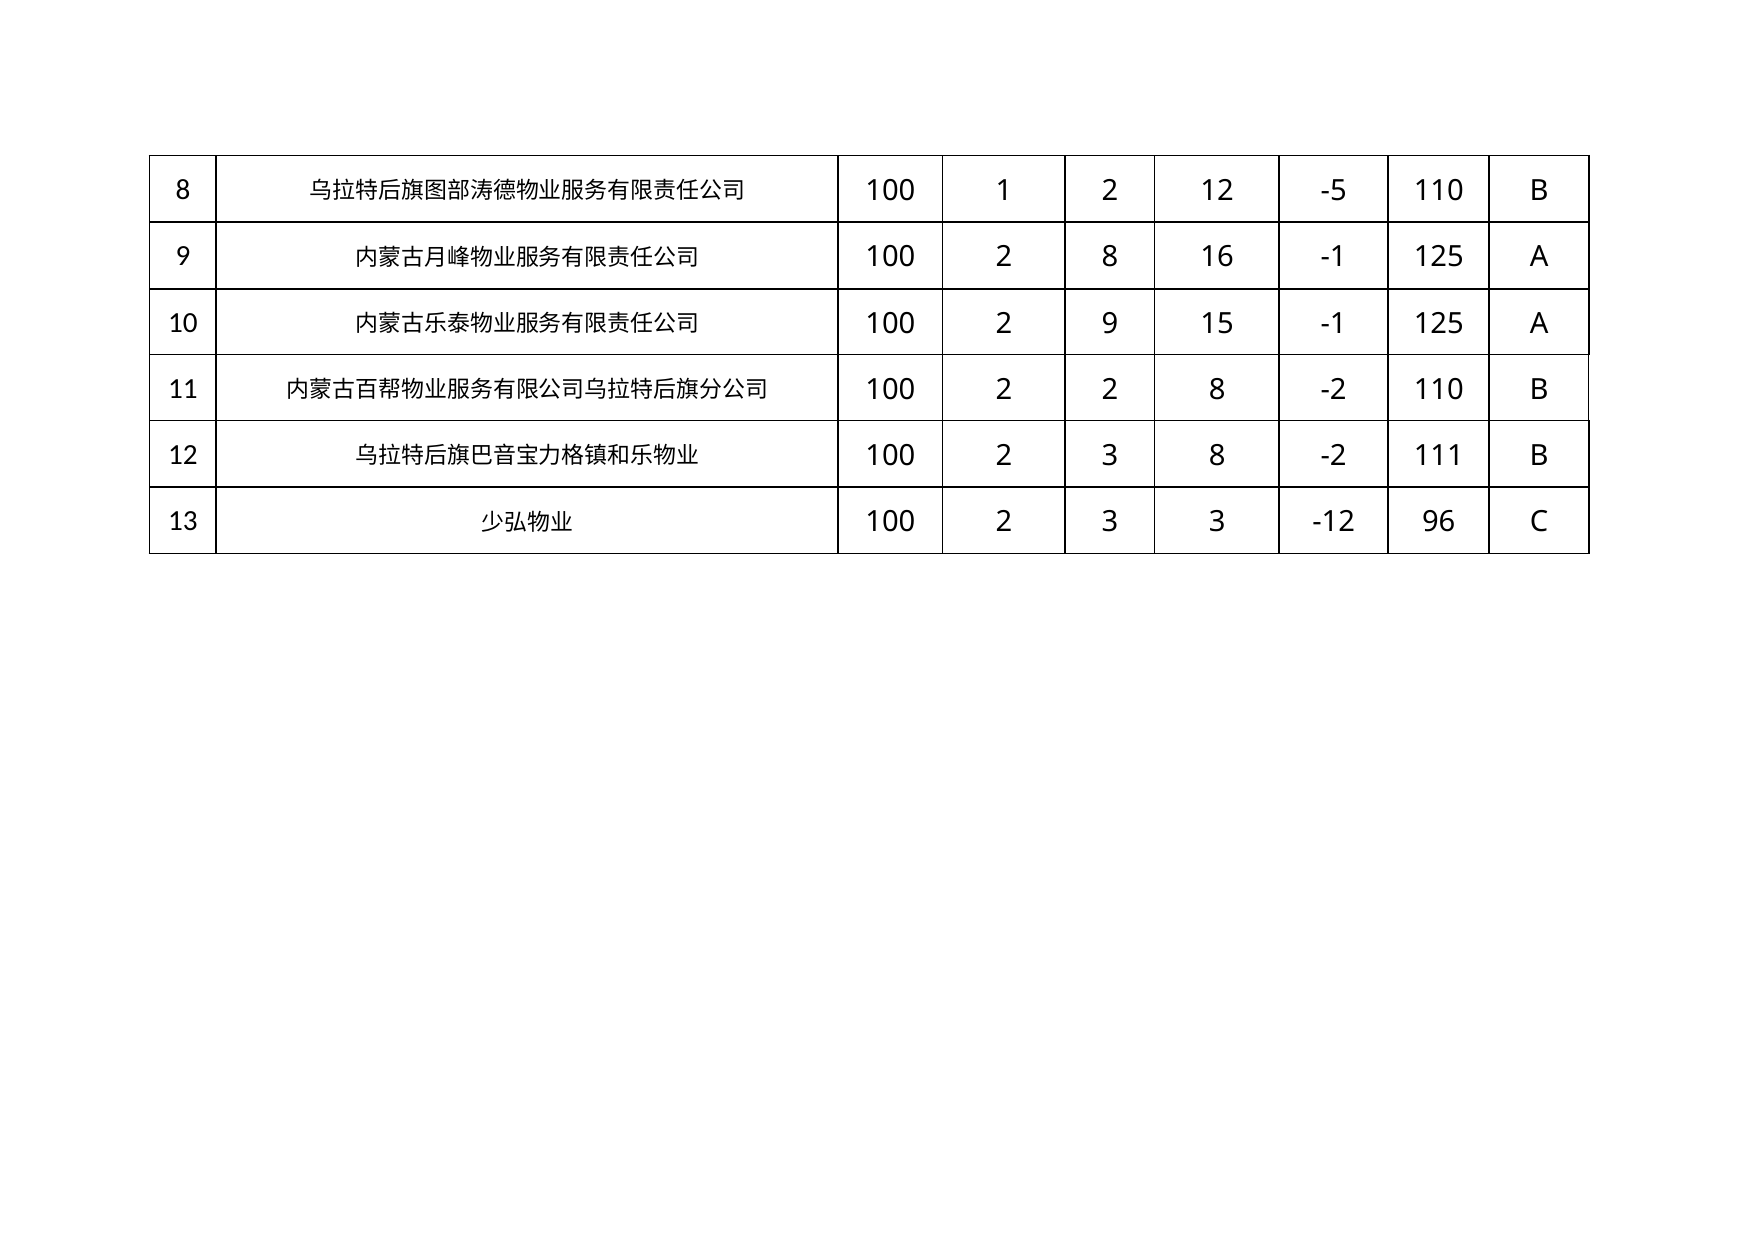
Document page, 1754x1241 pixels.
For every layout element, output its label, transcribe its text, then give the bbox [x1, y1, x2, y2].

table_cell 15 [1155, 290, 1278, 354]
table_cell 9 [1066, 290, 1154, 354]
table_cell 8 [150, 156, 215, 221]
table_cell 125 [1389, 223, 1488, 288]
table_cell A [1490, 290, 1588, 354]
table_cell 2 [1066, 355, 1154, 420]
table_cell 2 [1066, 156, 1154, 221]
table_cell 9 [150, 223, 215, 288]
table_cell 3 [1155, 488, 1278, 552]
table_cell 2 [943, 355, 1064, 420]
table_cell 乌拉特后旗巴音宝力格镇和乐物业 [217, 421, 837, 486]
table_cell 2 [943, 421, 1064, 486]
table_cell 乌拉特后旗图部涛德物业服务有限责任公司 [217, 156, 837, 221]
table_cell 100 [839, 156, 942, 221]
table_cell 8 [1066, 223, 1154, 288]
table_cell 11 [150, 355, 215, 420]
table_cell -2 [1280, 421, 1387, 486]
table_cell 100 [839, 223, 942, 288]
table_cell 100 [839, 421, 942, 486]
table_cell C [1490, 488, 1588, 552]
table_cell -1 [1280, 223, 1387, 288]
table_cell 3 [1066, 421, 1154, 486]
table_cell A [1490, 223, 1588, 288]
table_cell 110 [1389, 355, 1488, 420]
table_cell 3 [1066, 488, 1154, 552]
table_cell 内蒙古百帮物业服务有限公司乌拉特后旗分公司 [217, 355, 837, 420]
table_cell 100 [839, 290, 942, 354]
table_cell 1 [943, 156, 1064, 221]
table_cell 96 [1389, 488, 1488, 552]
table_cell -5 [1280, 156, 1387, 221]
table_cell 内蒙古乐泰物业服务有限责任公司 [217, 290, 837, 354]
table_cell 100 [839, 488, 942, 552]
table_cell 少弘物业 [217, 488, 837, 552]
table_cell 110 [1389, 156, 1488, 221]
table_cell -2 [1280, 355, 1387, 420]
table_cell B [1490, 421, 1588, 486]
table_cell 111 [1389, 421, 1488, 486]
table_cell 10 [150, 290, 215, 354]
table_cell 2 [943, 223, 1064, 288]
table_cell 13 [150, 488, 215, 552]
table_cell 内蒙古月峰物业服务有限责任公司 [217, 223, 837, 288]
table_cell -12 [1280, 488, 1387, 552]
table_cell 2 [943, 290, 1064, 354]
table_cell 125 [1389, 290, 1488, 354]
table_cell B [1490, 156, 1588, 221]
table_cell 100 [839, 355, 942, 420]
table_cell 2 [943, 488, 1064, 552]
table_cell 8 [1155, 355, 1278, 420]
table_cell -1 [1280, 290, 1387, 354]
table_cell 8 [1155, 421, 1278, 486]
table_cell B [1490, 355, 1588, 420]
table_cell 12 [150, 421, 215, 486]
table_cell 12 [1155, 156, 1278, 221]
table_cell 16 [1155, 223, 1278, 288]
